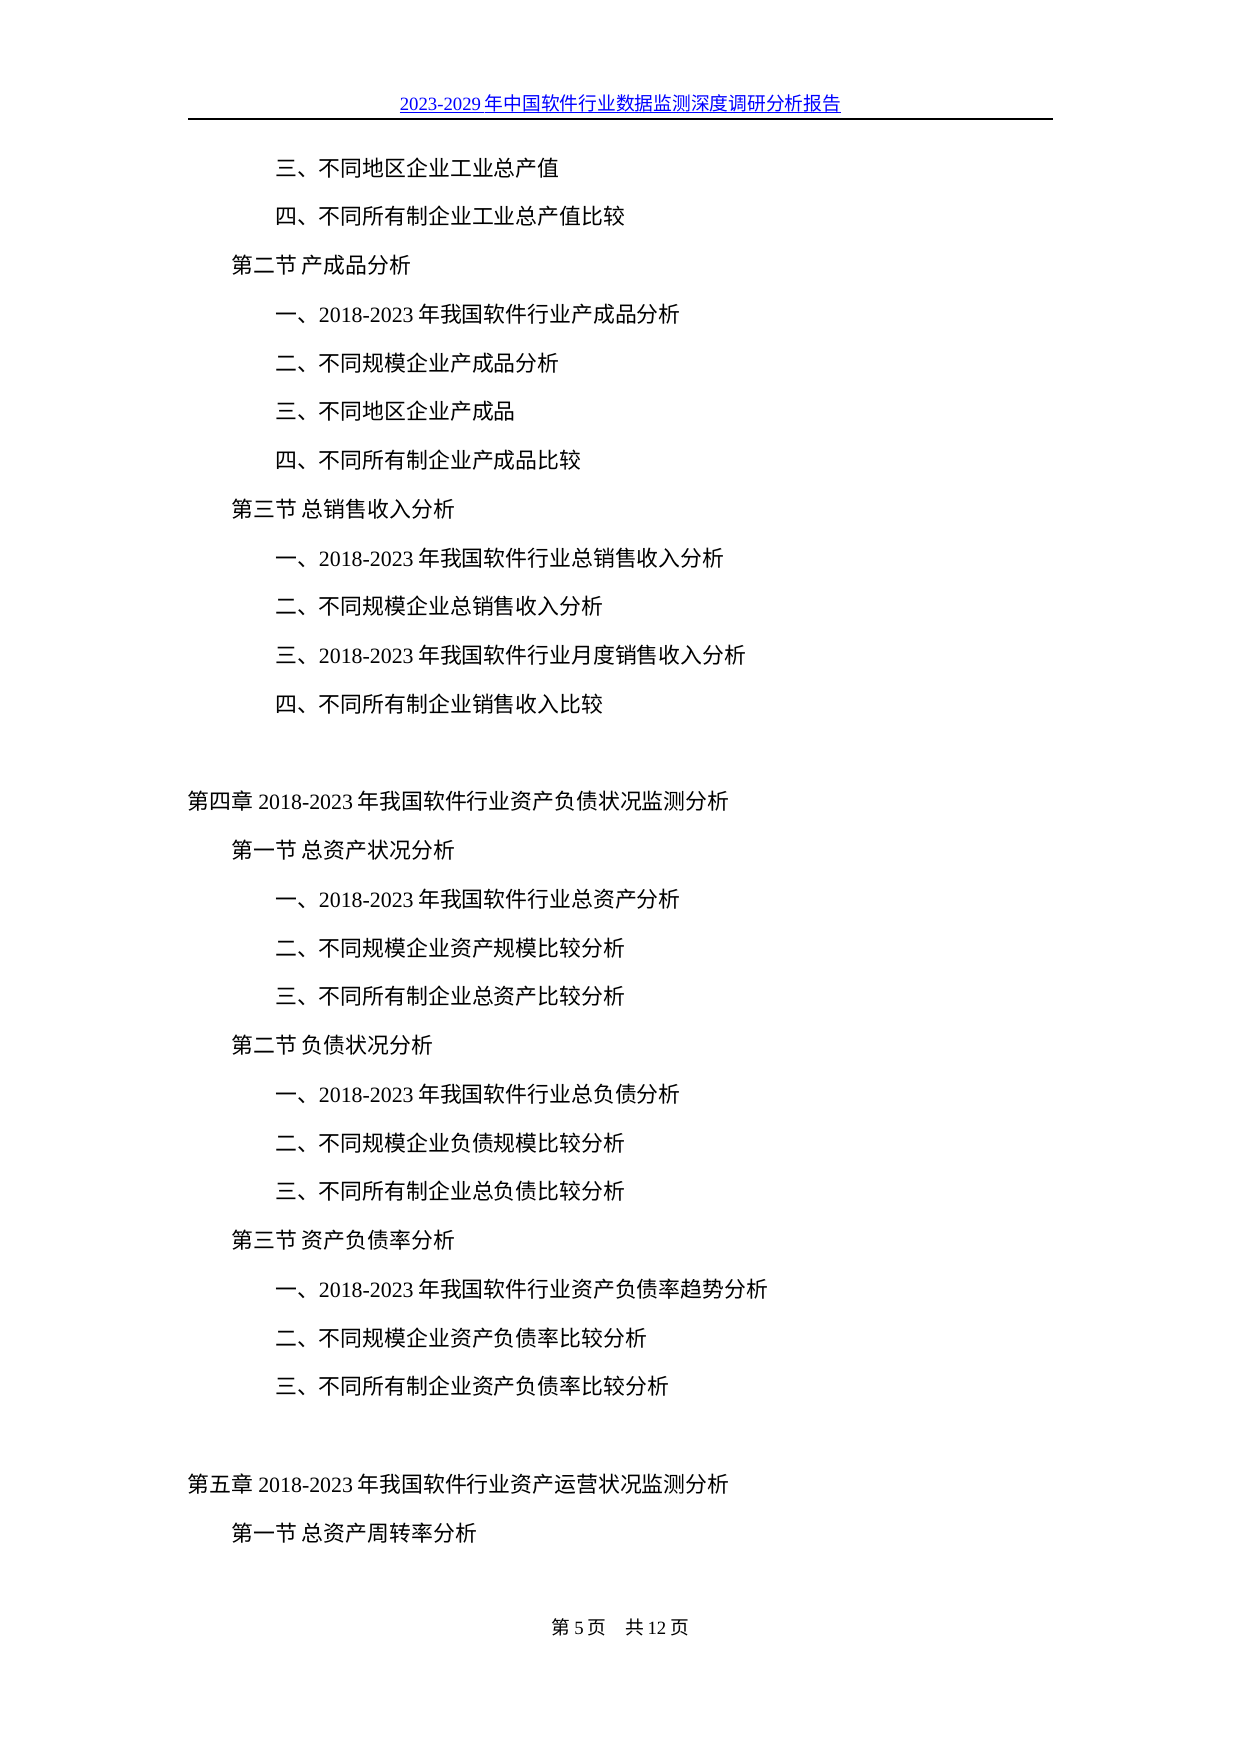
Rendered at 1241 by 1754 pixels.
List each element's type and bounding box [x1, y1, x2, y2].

text [187, 150, 1053, 1548]
